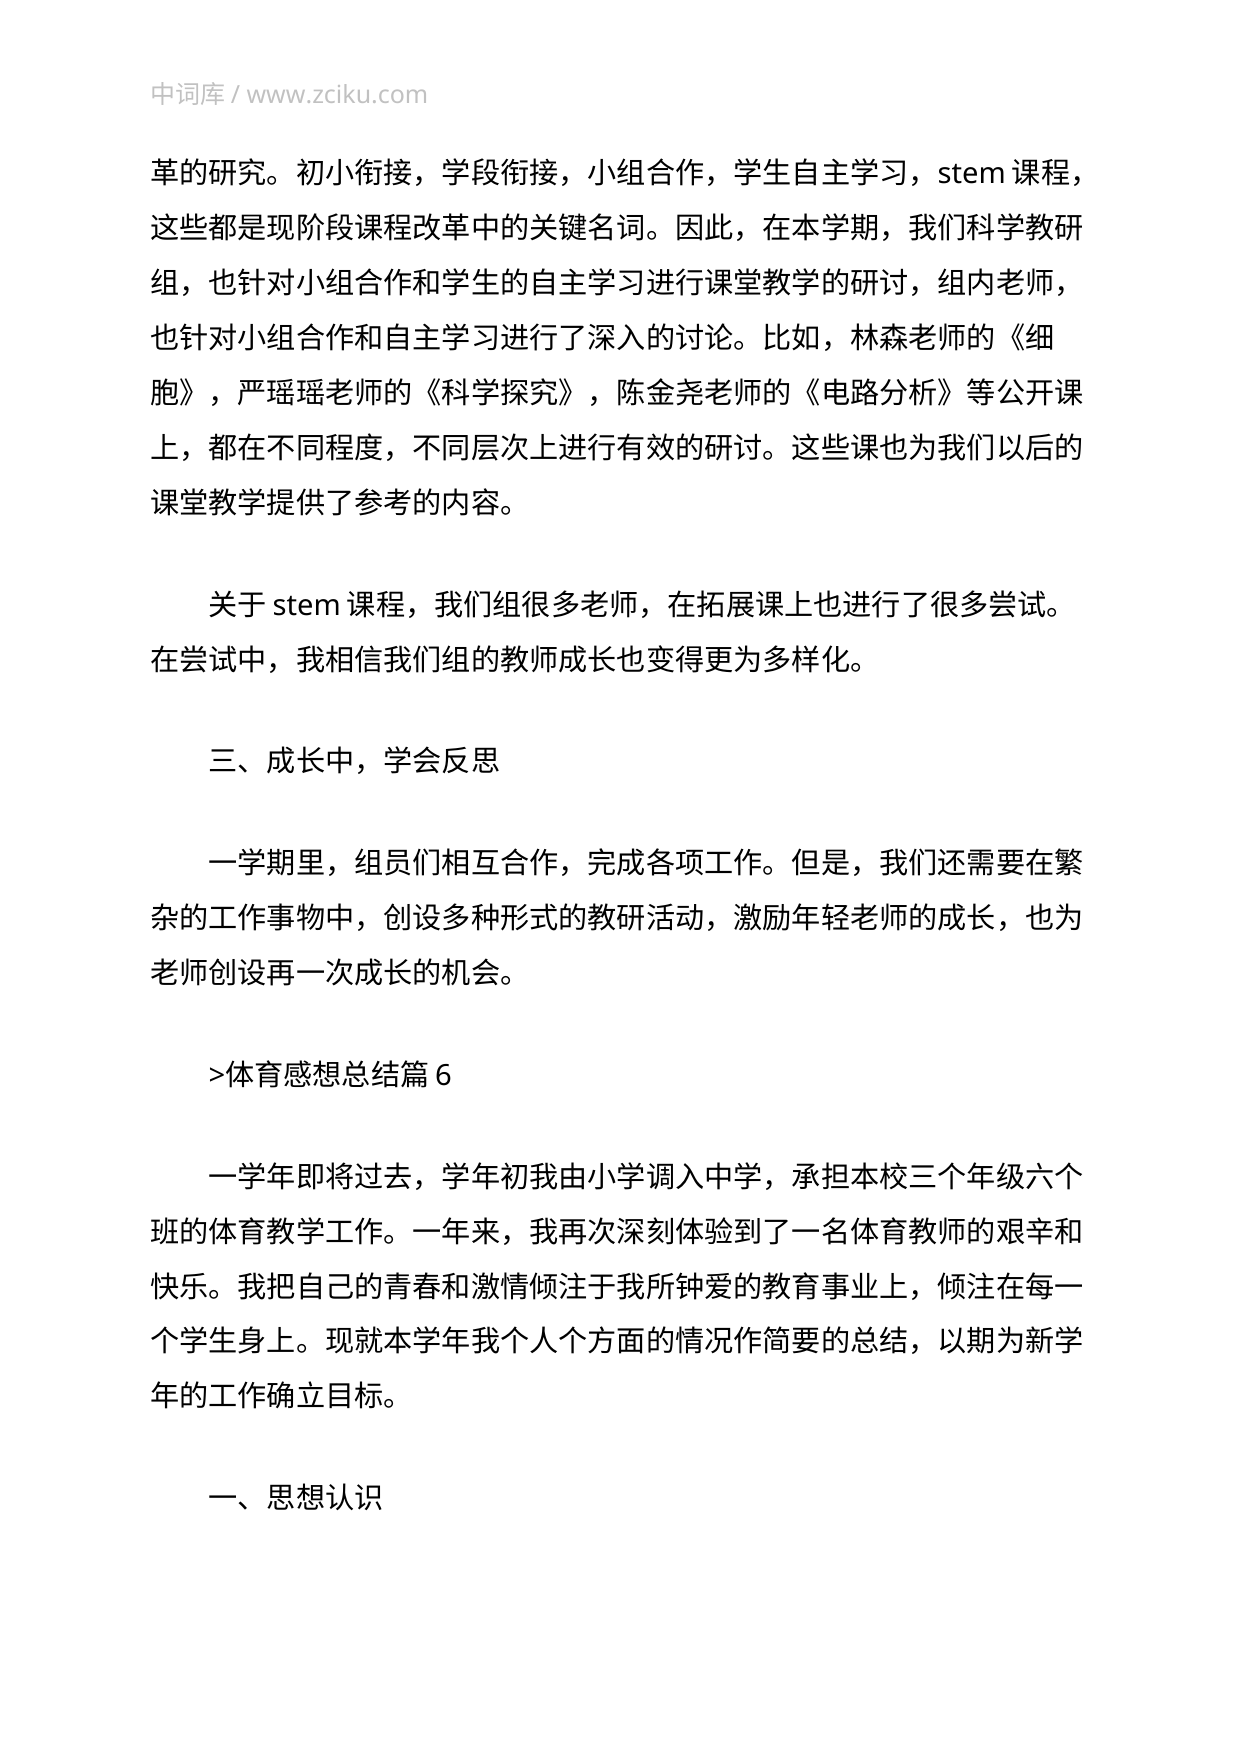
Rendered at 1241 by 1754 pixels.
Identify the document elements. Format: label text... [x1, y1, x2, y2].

text 一学期里，组员们相互合作，完成各项工作。但是，我们还需要在繁杂的工作事物中，创设多种形式的教研活动，激励年轻老师的成长，也为老师创设再一次成长的机会。 [150, 840, 1090, 992]
text 一、思想认识 [150, 1475, 1090, 1517]
text 三、成长中，学会反思 [150, 738, 1090, 780]
text 一学年即将过去，学年初我由小学调入中学，承担本校三个年级六个班的体育教学工作。一年来，我再次深刻体验到了一名体育教师的艰辛和快乐。我把自己的青春和激情倾注于我所钟爱的教育事业上，倾注在每一个学生身上。现就本学年我个人个方面的情况作简要的总结，以期为新学年的工作确立目标。 [150, 1153, 1090, 1415]
text 关于stem课程，我们组很多老师，在拓展课上也进行了很多尝试。在尝试中，我相信我们组的教师成长也变得更为多样化。 [150, 581, 1090, 678]
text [150, 150, 1090, 522]
text >体育感想总结篇6 [150, 1051, 1090, 1094]
